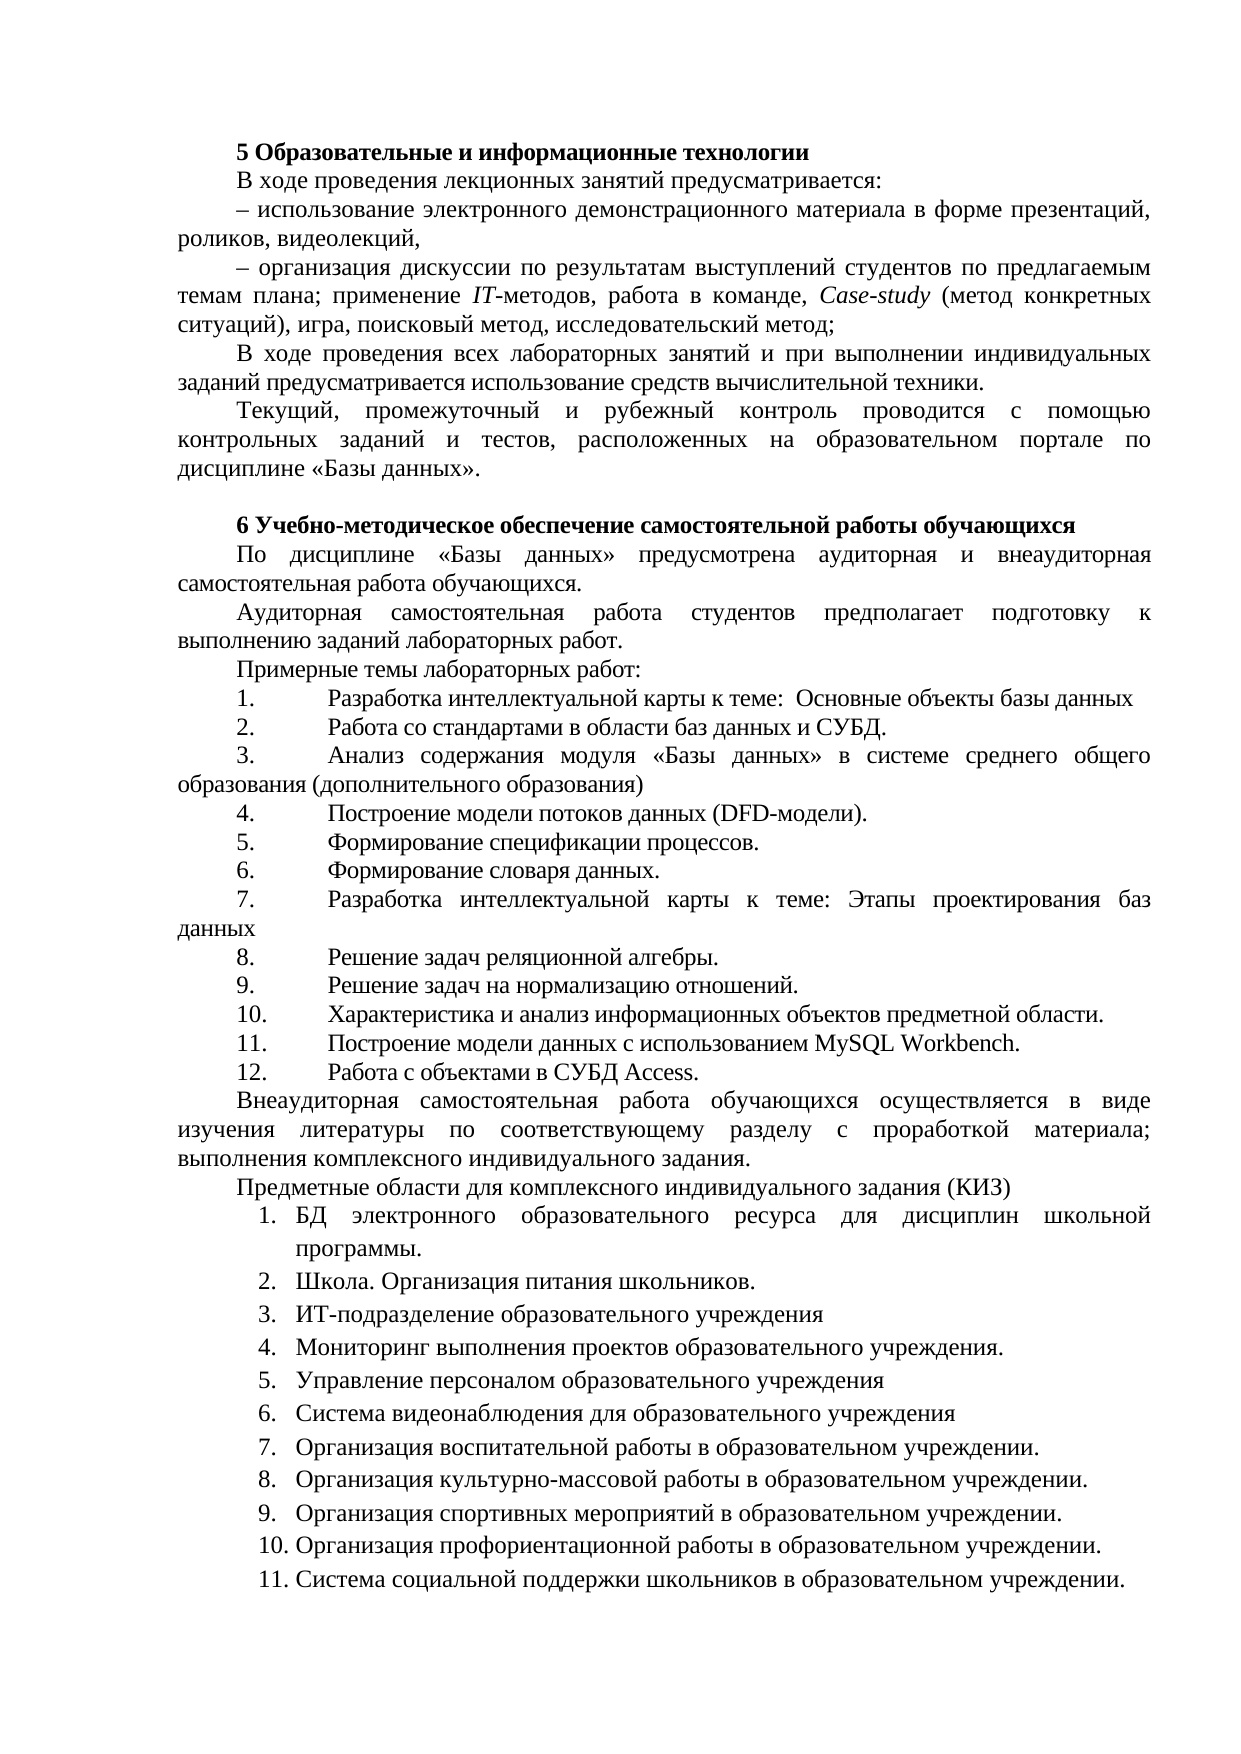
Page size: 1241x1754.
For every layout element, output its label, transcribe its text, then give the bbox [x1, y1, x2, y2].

subtitle По дисциплине «Базы данных» предусмотрена аудиторная и внеаудиторная самостоятельная работа обучающихся. [177, 539, 1152, 597]
subtitle 6 Учебно-методическое обеспечение самостоятельной работы обучающихся [177, 510, 1152, 539]
text – использование электронного демонстрационного материала в форме презентаций, роликов, видеолекций, [177, 194, 1152, 252]
subtitle Работа со стандартами в области баз данных и СУБД. [177, 712, 1152, 740]
subtitle Анализ содержания модуля «Базы данных» в системе среднего общего образования (дополнительного образования) [177, 740, 1152, 798]
subtitle Построение модели потоков данных (DFD-модели). [177, 798, 1152, 827]
subtitle Формирование словаря данных. [177, 855, 1152, 884]
subtitle Решение задач на нормализацию отношений. [177, 970, 1152, 999]
subtitle Аудиторная самостоятельная работа студентов предполагает подготовку к выполнению заданий лабораторных работ. [177, 597, 1152, 654]
text Предметные области для комплексного индивидуального задания (КИЗ) [177, 1172, 1152, 1200]
list Система социальной поддержки школьников в образовательном учреждении. [258, 1564, 1152, 1592]
list Организация культурно-массовой работы в образовательном учреждении. [258, 1464, 1152, 1493]
list Система видеонаблюдения для образовательного учреждения [258, 1398, 1152, 1427]
list Управление персоналом образовательного учреждения [258, 1366, 1152, 1394]
subtitle Примерные темы лабораторных работ: [177, 654, 1152, 683]
text – организация дискуссии по результатам выступлений студентов по предлагаемым темам плана; применение IT-методов, работа в команде, Case-study (метод конкретных ситуаций), игра, поисковый метод, исследовательский метод; [177, 252, 1152, 338]
list Организация воспитательной работы в образовательном учреждении. [258, 1432, 1152, 1460]
list Мониторинг выполнения проектов образовательного учреждения. [258, 1332, 1152, 1361]
subtitle В ходе проведения всех лабораторных занятий и при выполнении индивидуальных заданий предусматривается использование средств вычислительной техники. [177, 338, 1152, 395]
subtitle Характеристика и анализ информационных объектов предметной области. [177, 999, 1152, 1028]
list ИТ-подразделение образовательного учреждения [258, 1299, 1152, 1328]
subtitle Решение задач реляционной алгебры. [177, 942, 1152, 970]
subtitle Разработка интеллектуальной карты к теме: Основные объекты базы данных [177, 683, 1152, 712]
list БД электронного образовательного ресурса для дисциплин школьной программы. [258, 1200, 1152, 1262]
subtitle Работа с объектами в СУБД Access. [177, 1057, 1152, 1085]
text В ходе проведения лекционных занятий предусматривается: [177, 165, 1152, 194]
list Организация спортивных мероприятий в образовательном учреждении. [258, 1498, 1152, 1526]
subtitle Формирование спецификации процессов. [177, 827, 1152, 855]
text Текущий, промежуточный и рубежный контроль проводится с помощью контрольных заданий и тестов, расположенных на образовательном портале по дисциплине «Базы данных». [177, 395, 1152, 482]
list Школа. Организация питания школьников. [258, 1266, 1152, 1295]
subtitle 5 Образовательные и информационные технологии [177, 137, 1152, 165]
text Внеаудиторная самостоятельная работа обучающихся осуществляется в виде изучения литературы по соответствующему разделу с проработкой материала; выполнения комплексного индивидуального задания. [177, 1085, 1152, 1172]
list Организация профориентационной работы в образовательном учреждении. [258, 1531, 1152, 1559]
subtitle Построение модели данных с использованием MySQL Workbench. [177, 1028, 1152, 1057]
subtitle Разработка интеллектуальной карты к теме: Этапы проектирования баз данных [177, 884, 1152, 942]
